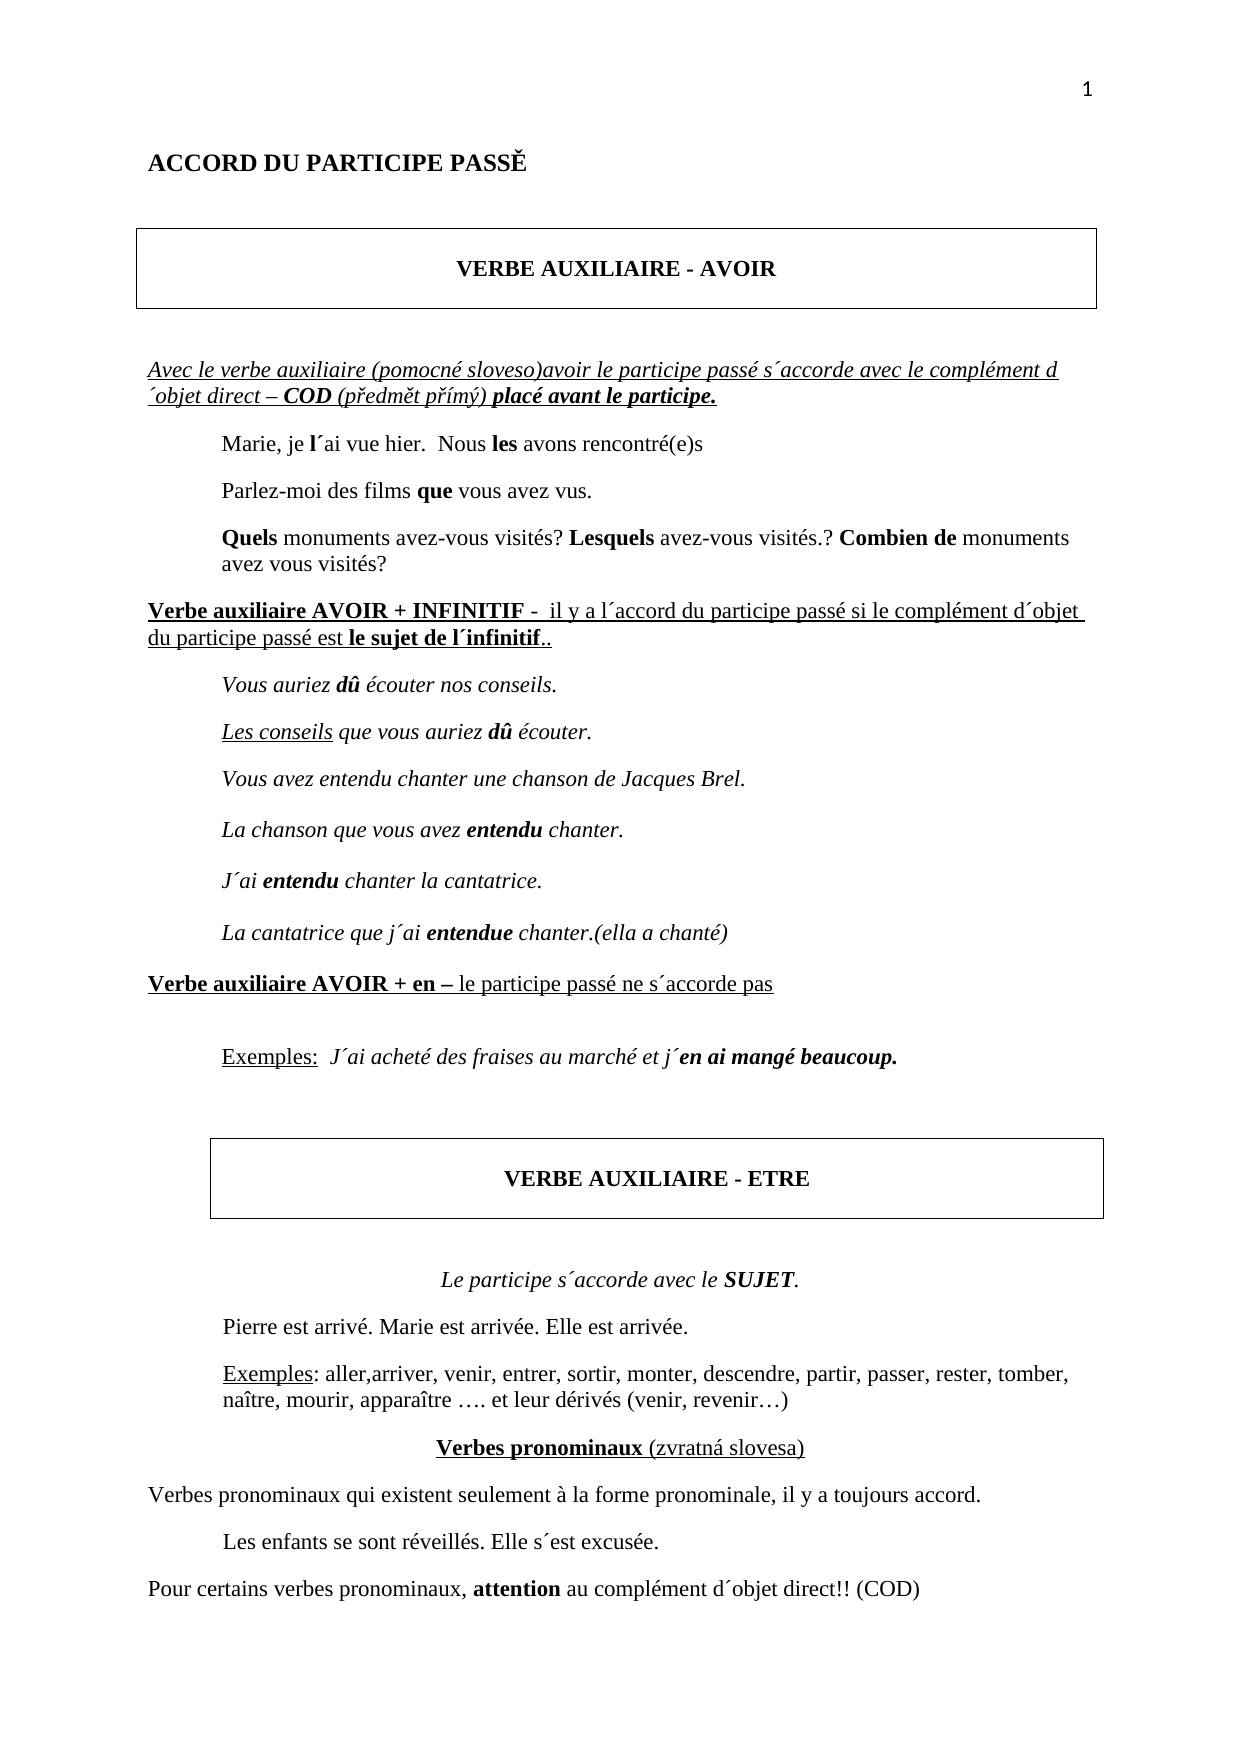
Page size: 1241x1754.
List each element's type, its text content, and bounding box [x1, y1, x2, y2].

text La chanson que vous avez entendu chanter. [148, 816, 1093, 843]
text Parlez-moi des films que vous avez vus. [148, 477, 1093, 503]
text La cantatrice que j´ai entendue chanter.(ella a chanté) [148, 918, 1093, 945]
text Pierre est arrivé. Marie est arrivée. Elle est arrivée. [223, 1313, 1093, 1339]
text Le participe s´accorde avec le SUJET. [148, 1266, 1093, 1292]
text Quels monuments avez-vous visités? Lesquels avez-vous visités.? Combien de monuments avez vous visités? [221, 524, 1093, 577]
subtitle Verbe auxiliaire AVOIR + en – le participe passé ne s´accorde pas [148, 969, 1093, 996]
subtitle ACCORD DU PARTICIPE PASSĚ [148, 148, 1093, 176]
text Les enfants se sont réveillés. Elle s´est excusée. [223, 1528, 1093, 1554]
table_header VERBE AUXILIAIRE - AVOIR [137, 229, 1096, 308]
text Pour certains verbes pronominaux, attention au complément d´objet direct!! (COD) [148, 1575, 1093, 1602]
text Marie, je l´ai vue hier. Nous les avons rencontré(e)s [148, 429, 1093, 456]
text J´ai entendu chanter la cantatrice. [148, 867, 1093, 894]
text Avec le verbe auxiliaire (pomocné sloveso)avoir le participe passé s´accorde avec le complément d´objet direct – COD (předmět přímý) placé avant le participe. [148, 356, 1093, 409]
table_header VERBE AUXILIAIRE - ETRE [211, 1139, 1103, 1218]
text Verbes pronominaux (zvratná slovesa) [148, 1434, 1093, 1460]
text Vous auriez dû écouter nos conseils. [148, 671, 1093, 697]
text Exemples: aller,arriver, venir, entrer, sortir, monter, descendre, partir, passer, rester, tomber, naître, mourir, apparaître …. et leur dérivés (venir, revenir…) [223, 1360, 1093, 1413]
text Vous avez entendu chanter une chanson de Jacques Brel. [148, 765, 1093, 792]
text Verbes pronominaux qui existent seulement à la forme pronominale, il y a toujours accord. [148, 1481, 1093, 1507]
text Verbe auxiliaire AVOIR + INFINITIF - il y a l´accord du participe passé si le complément d´objet du participe passé est le sujet de l´infinitif.. [148, 597, 1093, 650]
text Les conseils que vous auriez dû écouter. [148, 718, 1093, 744]
text Exemples: J´ai acheté des fraises au marché et j´en ai mangé beaucoup. [148, 1043, 1093, 1069]
